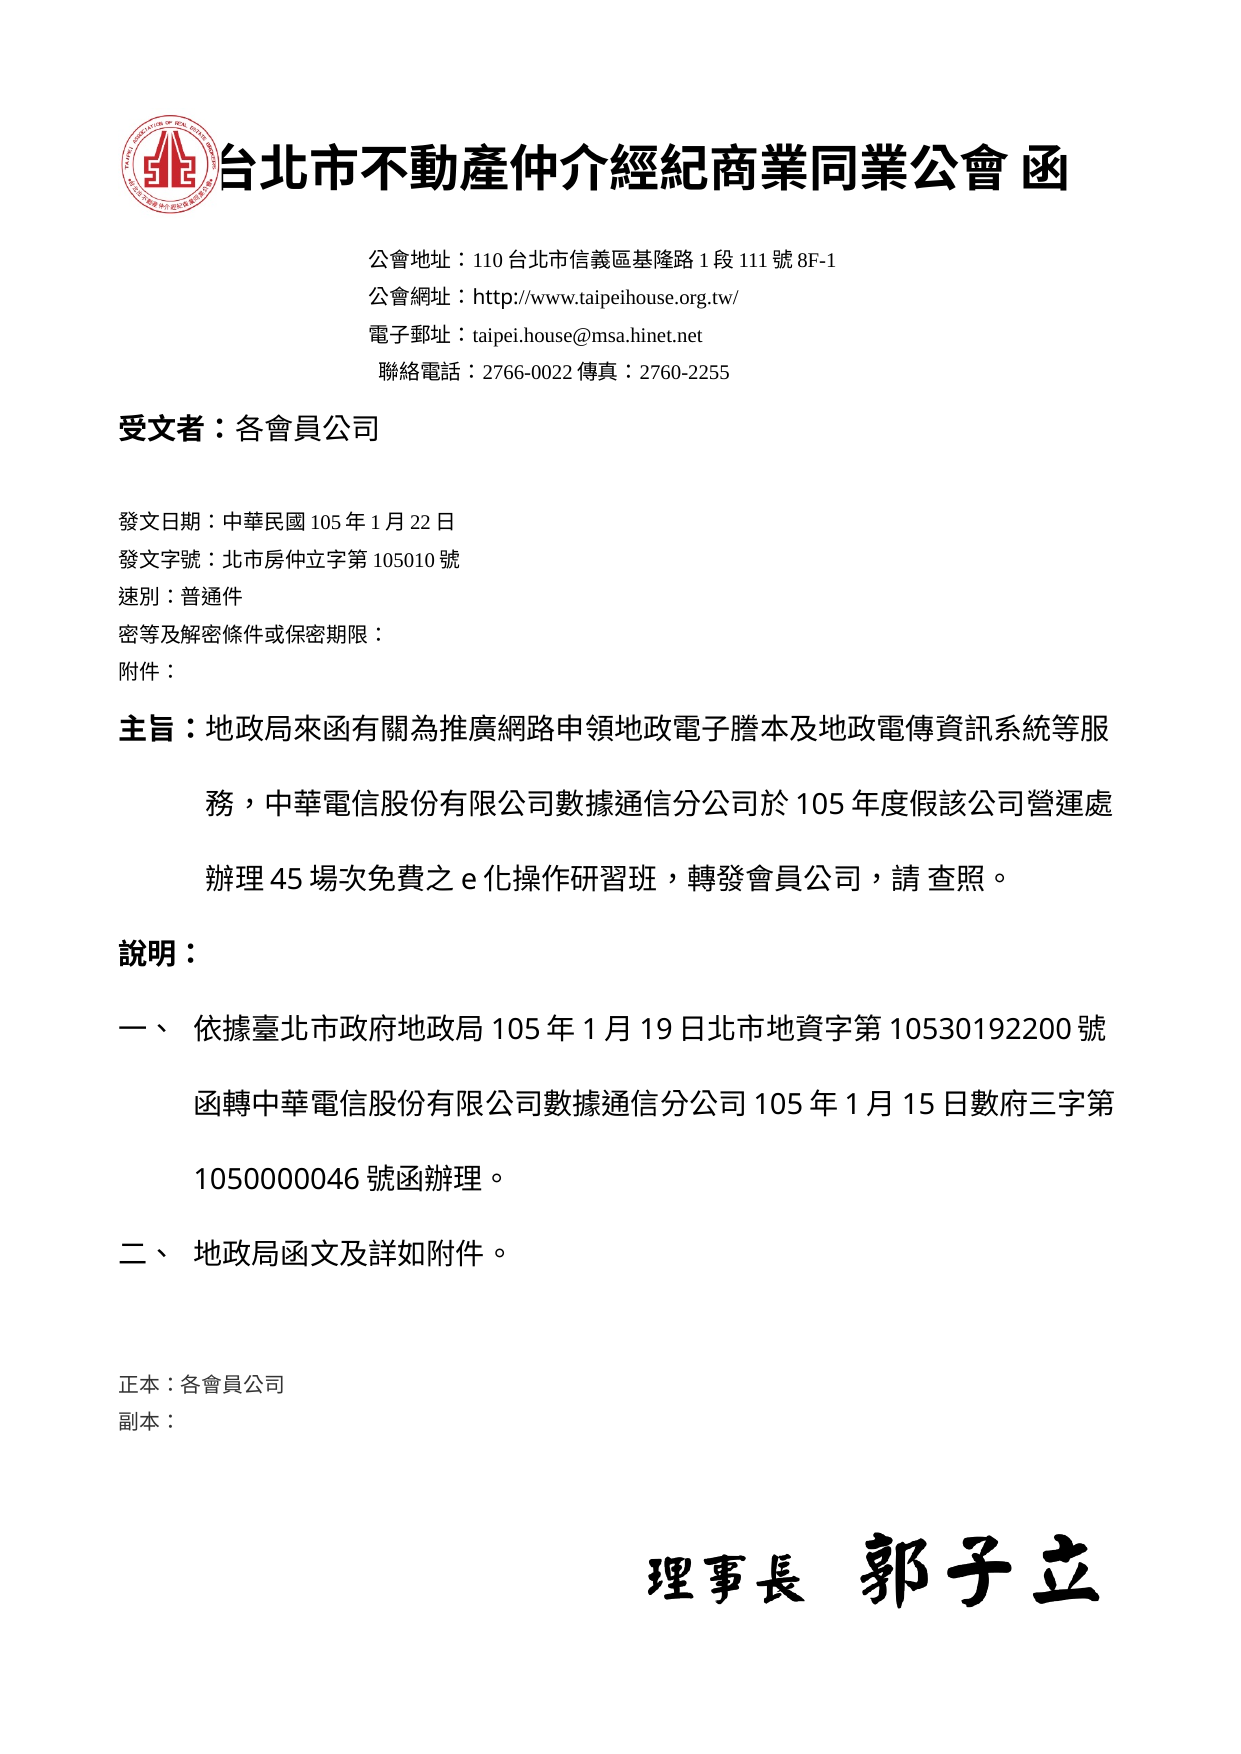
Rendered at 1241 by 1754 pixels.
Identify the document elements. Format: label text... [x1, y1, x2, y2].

text 發文字號：北市房仲立字第105010號 [118, 539, 1122, 577]
text 副本： [118, 1402, 1122, 1439]
list 依據臺北市政府地政局105年1月19日北市地資字第10530192200號函轉中華電信股份有限公司數據通信分公司105年1月15日數府三字第1050000046號函辦理。 [118, 989, 1122, 1214]
text 電子郵址：taipei.house@msa.hinet.net [118, 314, 1122, 352]
text 正本：各會員公司 [118, 1364, 1122, 1402]
text 密等及解密條件或保密期限： [118, 614, 1122, 652]
text 說明： [118, 914, 1122, 989]
text 附件： [118, 652, 1122, 689]
text 公會地址：110台北市信義區基隆路1段111號-1 [118, 239, 1122, 277]
picture [118, 108, 222, 221]
text 發文日期：中華民國105年1月22日 [118, 502, 1122, 539]
list 地政局函文及詳如附件。 [118, 1214, 1122, 1289]
text 聯絡電話：2766-0022傳真：2760-2255 [118, 352, 1122, 389]
text 受文者：各會員公司 [118, 389, 1122, 464]
text 台北市不動產仲介經紀商業同業公會 函 [222, 127, 1122, 202]
picture [645, 1528, 1105, 1611]
text 公會網址：http://www.taipeihouse.org.tw/ [118, 277, 1122, 314]
text 主旨：地政局來函有關為推廣網路申領地政電子謄本及地政電傳資訊系統等服務，中華電信股份有限公司數據通信分公司於105年度假該公司營運處 辦理45場次免費之e化操作研習班，轉發會員公司，請 查照。 [118, 689, 1122, 914]
text 速別：普通件 [118, 577, 1122, 614]
